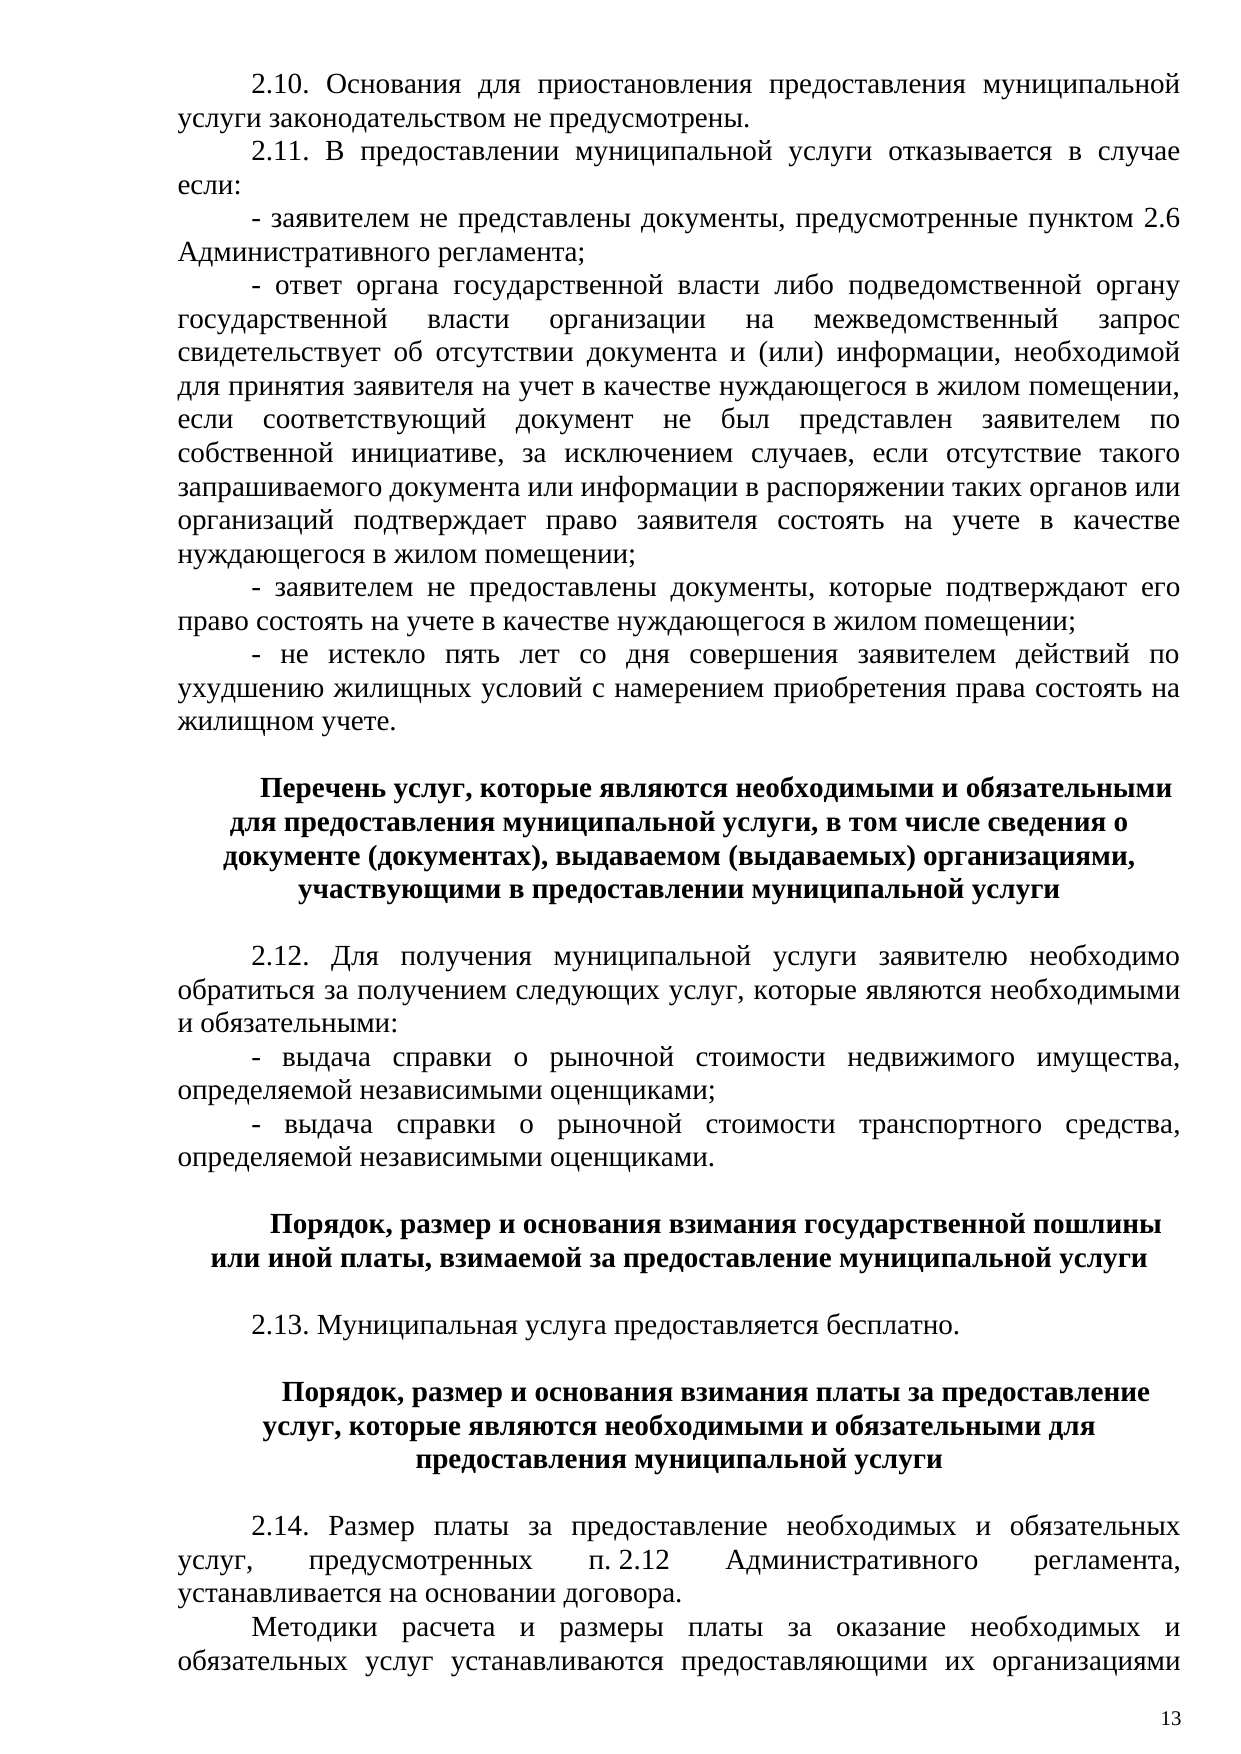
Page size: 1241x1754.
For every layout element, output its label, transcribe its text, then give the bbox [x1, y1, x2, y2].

text - выдача справки о рыночной стоимости транспортного средства, определяемой независимыми оценщиками. [177, 1106, 1181, 1173]
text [177, 1609, 1181, 1676]
text - заявителем не предоставлены документы, которые подтверждают его право состоять на учете в качестве нуждающегося в жилом помещении; [177, 569, 1181, 636]
text 2.10. Основания для приостановления предоставления муниципальной услуги законодательством не предусмотрены. [177, 66, 1181, 133]
text 2.13. Муниципальная услуга предоставляется бесплатно. [177, 1307, 1181, 1341]
text - не истекло пять лет со дня совершения заявителем действий по ухудшению жилищных условий с намерением приобретения права состоять на жилищном учете. [177, 636, 1181, 737]
text 2.14. Размер платы за предоставление необходимых и обязательных услуг, предусмотренных п. 2.12 Административного регламента, устанавливается на основании договора. [177, 1508, 1181, 1609]
text Порядок, размер и основания взимания платы за предоставление услуг, которые являются необходимыми и обязательными для предоставления муниципальной услуги [177, 1374, 1181, 1475]
text 2.12. Для получения муниципальной услуги заявителю необходимо обратиться за получением следующих услуг, которые являются необходимыми и обязательными: [177, 938, 1181, 1039]
text Порядок, размер и основания взимания государственной пошлины или иной платы, взимаемой за предоставление муниципальной услуги [177, 1207, 1181, 1274]
text Перечень услуг, которые являются необходимыми и обязательными для предоставления муниципальной услуги, в том числе сведения о документе (документах), выдаваемом (выдаваемых) организациями, участвующими в предоставлении муниципальной услуги [177, 771, 1181, 905]
text - заявителем не представлены документы, предусмотренные пунктом 2.6 Административного регламента; [177, 200, 1181, 267]
text - выдача справки о рыночной стоимости недвижимого имущества, определяемой независимыми оценщиками; [177, 1039, 1181, 1106]
text - ответ органа государственной власти либо подведомственной органу государственной власти организации на межведомственный запрос свидетельствует об отсутствии документа и (или) информации, необходимой для принятия заявителя на учет в качестве нуждающегося в жилом помещении, если соответствующий документ не был представлен заявителем по собственной инициативе, за исключением случаев, если отсутствие такого запрашиваемого документа или информации в распоряжении таких органов или организаций подтверждает право заявителя состоять на учете в качестве нуждающегося в жилом помещении; [177, 267, 1181, 569]
text 2.11. В предоставлении муниципальной услуги отказывается в случае если: [177, 133, 1181, 200]
